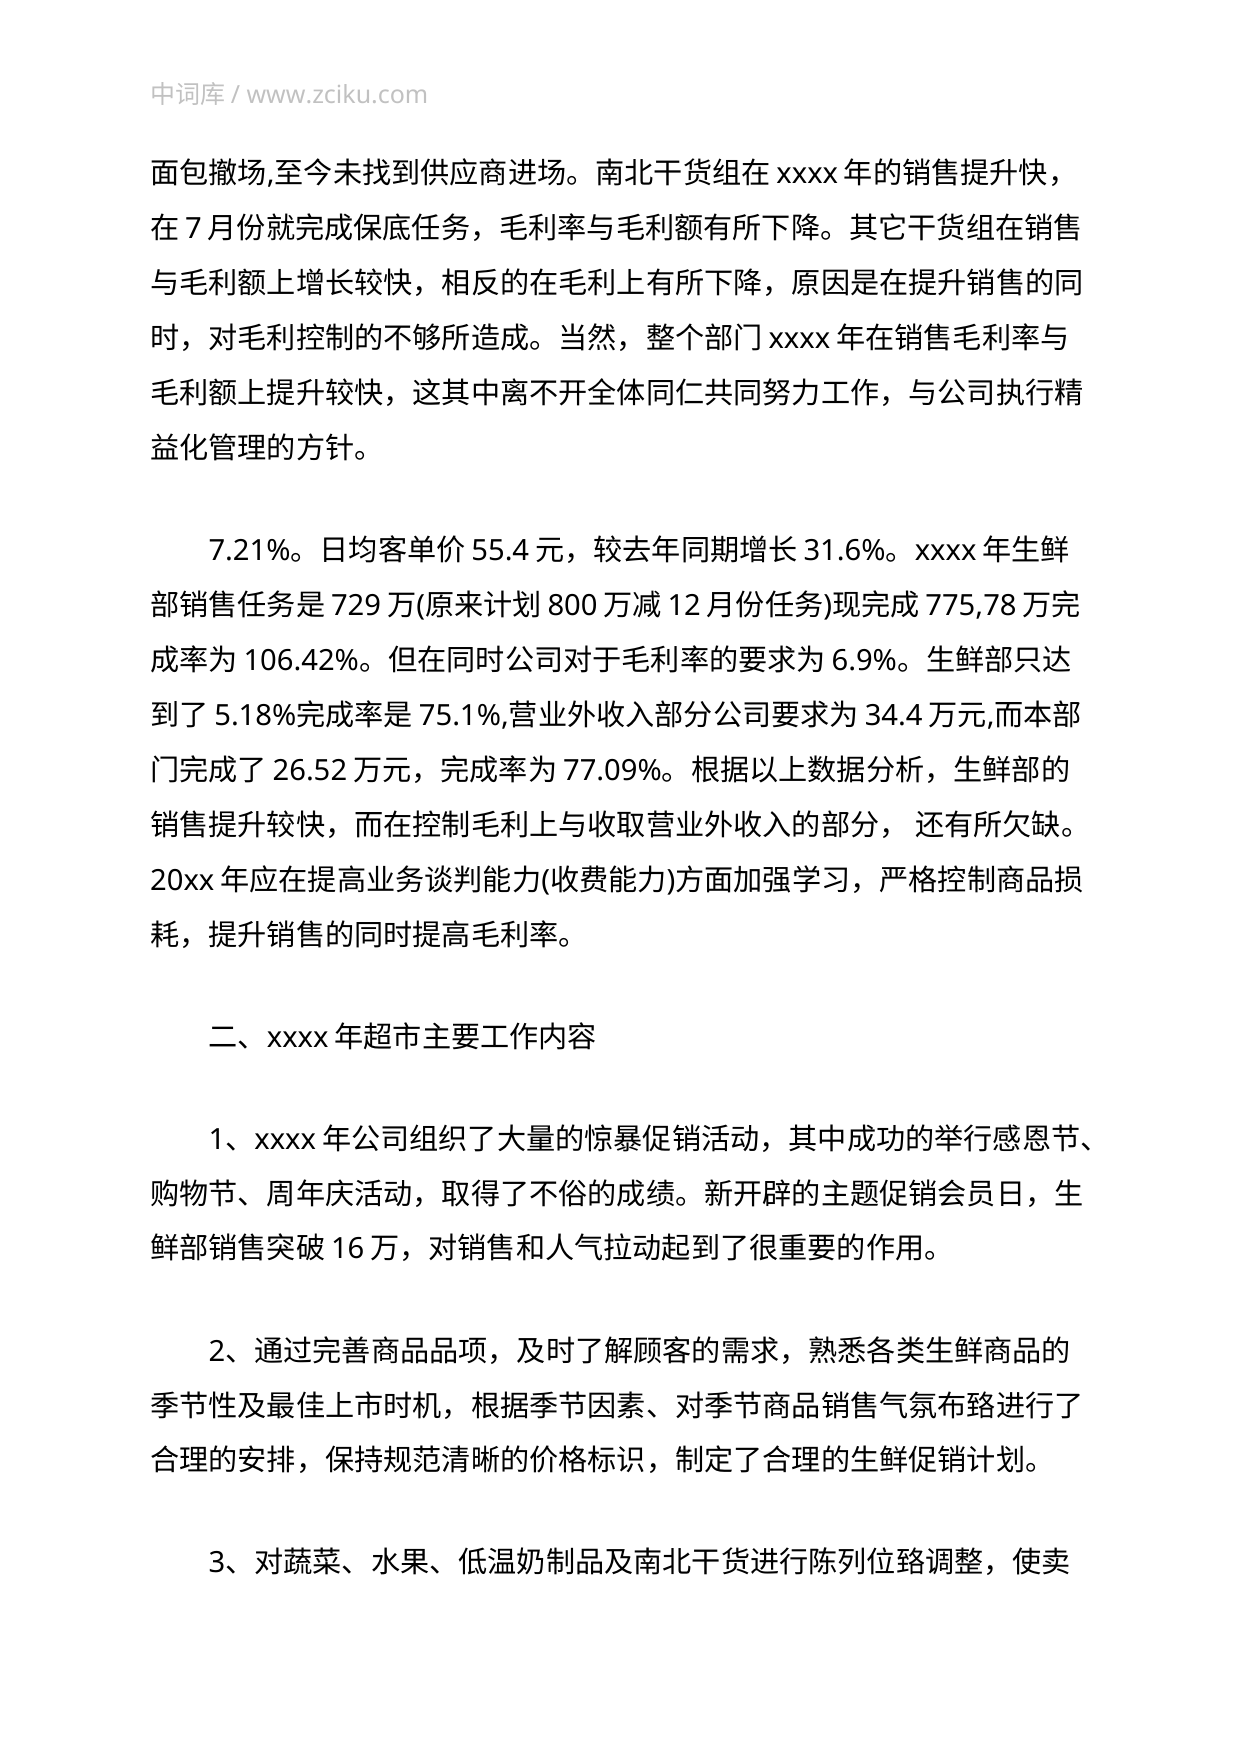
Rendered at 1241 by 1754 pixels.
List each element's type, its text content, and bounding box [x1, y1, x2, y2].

text 7.21%。日均客单价55.4元，较去年同期增长31.6%。xxxx年生鲜部销售任务是729万(原来计划800万减12月份任务)现完成775,78万完成率为106.42%。但在同时公司对于毛利率的要求为6.9%。生鲜部只达到了5.18%完成率是75.1%,营业外收入部分公司要求为34.4万元,而本部门完成了26.52万元，完成率为77.09%。根据以上数据分析，生鲜部的销售提升较快，而在控制毛利上与收取营业外收入的部分， 还有所欠缺。20xx年应在提高业务谈判能力(收费能力)方面加强学习，严格控制商品损耗，提升销售的同时提高毛利率。 [150, 527, 1090, 954]
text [150, 1539, 1090, 1581]
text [150, 150, 1090, 467]
text 2、通过完善商品品项，及时了解顾客的需求，熟悉各类生鲜商品的季节性及最佳上市时机，根据季节因素、对季节商品销售气氛布臵进行了合理的安排，保持规范清晰的价格标识，制定了合理的生鲜促销计划。 [150, 1327, 1090, 1479]
text 1、xxxx年公司组织了大量的惊暴促销活动，其中成功的举行感恩节、购物节、周年庆活动，取得了不俗的成绩。新开辟的主题促销会员日，生鲜部销售突破16万，对销售和人气拉动起到了很重要的作用。 [150, 1115, 1090, 1267]
text 二、xxxx年超市主要工作内容 [150, 1013, 1090, 1056]
